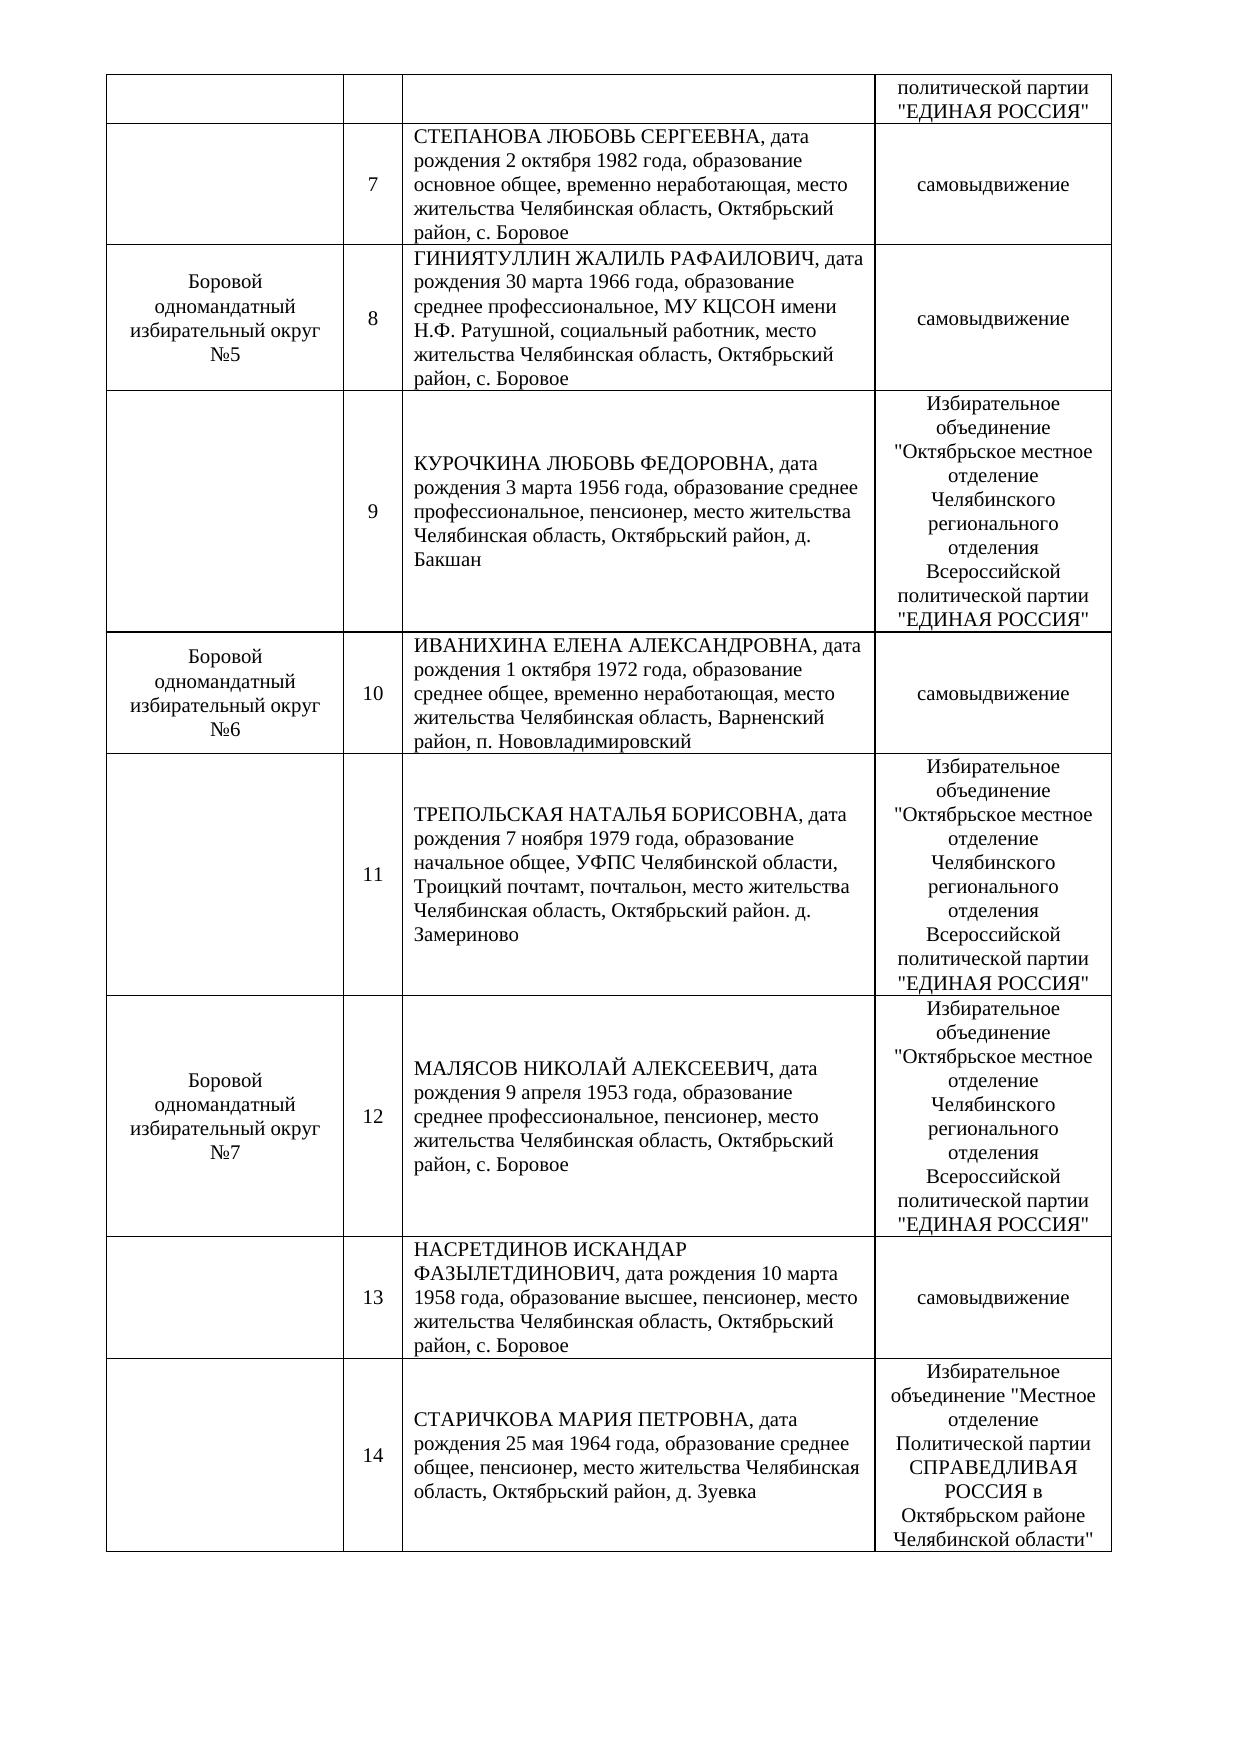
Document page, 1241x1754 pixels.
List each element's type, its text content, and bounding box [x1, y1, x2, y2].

table_cell Избирательное объединение "Октябрьское местное отделение Челябинского регионального отделения Всероссийской политической партии "ЕДИНАЯ РОССИЯ" [876, 754, 1111, 994]
table_cell СТЕПАНОВА ЛЮБОВЬ СЕРГЕЕВНА, дата рождения 2 октября 1982 года, образование основное общее, временно неработающая, место жительства Челябинская область, Октябрьский район, с. Боровое [403, 124, 874, 244]
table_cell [876, 75, 1111, 123]
table_cell 14 [344, 1359, 402, 1551]
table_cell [107, 75, 343, 123]
table_cell Боровой одномандатный избирательный округ №7 [107, 996, 343, 1236]
table_cell 7 [344, 124, 402, 244]
table_cell Избирательное объединение "Октябрьское местное отделение Челябинского регионального отделения Всероссийской политической партии "ЕДИНАЯ РОССИЯ" [876, 996, 1111, 1236]
table_cell 8 [344, 245, 402, 390]
table_cell [107, 754, 343, 994]
table_cell Избирательное объединение "Местное отделение Политической партии СПРАВЕДЛИВАЯ РОССИЯ в Октябрьском районе Челябинской области" [876, 1359, 1111, 1551]
table_cell 9 [344, 391, 402, 631]
table_cell МАЛЯСОВ НИКОЛАЙ АЛЕКСЕЕВИЧ, дата рождения 9 апреля 1953 года, образование среднее профессиональное, пенсионер, место жительства Челябинская область, Октябрьский район, с. Боровое [403, 996, 874, 1236]
table_cell [107, 124, 343, 244]
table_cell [403, 75, 874, 123]
table_cell 11 [344, 754, 402, 994]
table_cell 13 [344, 1237, 402, 1357]
table_cell НАСРЕТДИНОВ ИСКАНДАР ФАЗЫЛЕТДИНОВИЧ, дата рождения 10 марта 1958 года, образование высшее, пенсионер, место жительства Челябинская область, Октябрьский район, с. Боровое [403, 1237, 874, 1357]
table_cell ИВАНИХИНА ЕЛЕНА АЛЕКСАНДРОВНА, дата рождения 1 октября 1972 года, образование среднее общее, временно неработающая, место жительства Челябинская область, Варненский район, п. Нововладимировский [403, 633, 874, 753]
table_cell Боровой одномандатный избирательный округ №6 [107, 633, 343, 753]
table_cell самовыдвижение [876, 245, 1111, 390]
table_cell 6 [344, 75, 402, 123]
table_cell самовыдвижение [876, 1237, 1111, 1357]
table_cell Избирательное объединение "Октябрьское местное отделение Челябинского регионального отделения Всероссийской политической партии "ЕДИНАЯ РОССИЯ" [876, 391, 1111, 631]
table_cell КУРОЧКИНА ЛЮБОВЬ ФЕДОРОВНА, дата рождения 3 марта 1956 года, образование среднее профессиональное, пенсионер, место жительства Челябинская область, Октябрьский район, д. Бакшан [403, 391, 874, 631]
table_cell [107, 1237, 343, 1357]
table_cell [107, 391, 343, 631]
table_cell Боровой одномандатный избирательный округ №5 [107, 245, 343, 390]
table_cell самовыдвижение [876, 633, 1111, 753]
table_cell самовыдвижение [876, 124, 1111, 244]
table_cell [107, 1359, 343, 1551]
table_cell СТАРИЧКОВА МАРИЯ ПЕТРОВНА, дата рождения 25 мая 1964 года, образование среднее общее, пенсионер, место жительства Челябинская область, Октябрьский район, д. Зуевка [403, 1359, 874, 1551]
table_cell ТРЕПОЛЬСКАЯ НАТАЛЬЯ БОРИСОВНА, дата рождения 7 ноября 1979 года, образование начальное общее, УФПС Челябинской области, Троицкий почтамт, почтальон, место жительства Челябинская область, Октябрьский район. д. Замериново [403, 754, 874, 994]
table_cell 10 [344, 633, 402, 753]
table_cell 12 [344, 996, 402, 1236]
table_cell ГИНИЯТУЛЛИН ЖАЛИЛЬ РАФАИЛОВИЧ, дата рождения 30 марта 1966 года, образование среднее профессиональное, МУ КЦСОН имени Н.Ф. Ратушной, социальный работник, место жительства Челябинская область, Октябрьский район, с. Боровое [403, 245, 874, 390]
